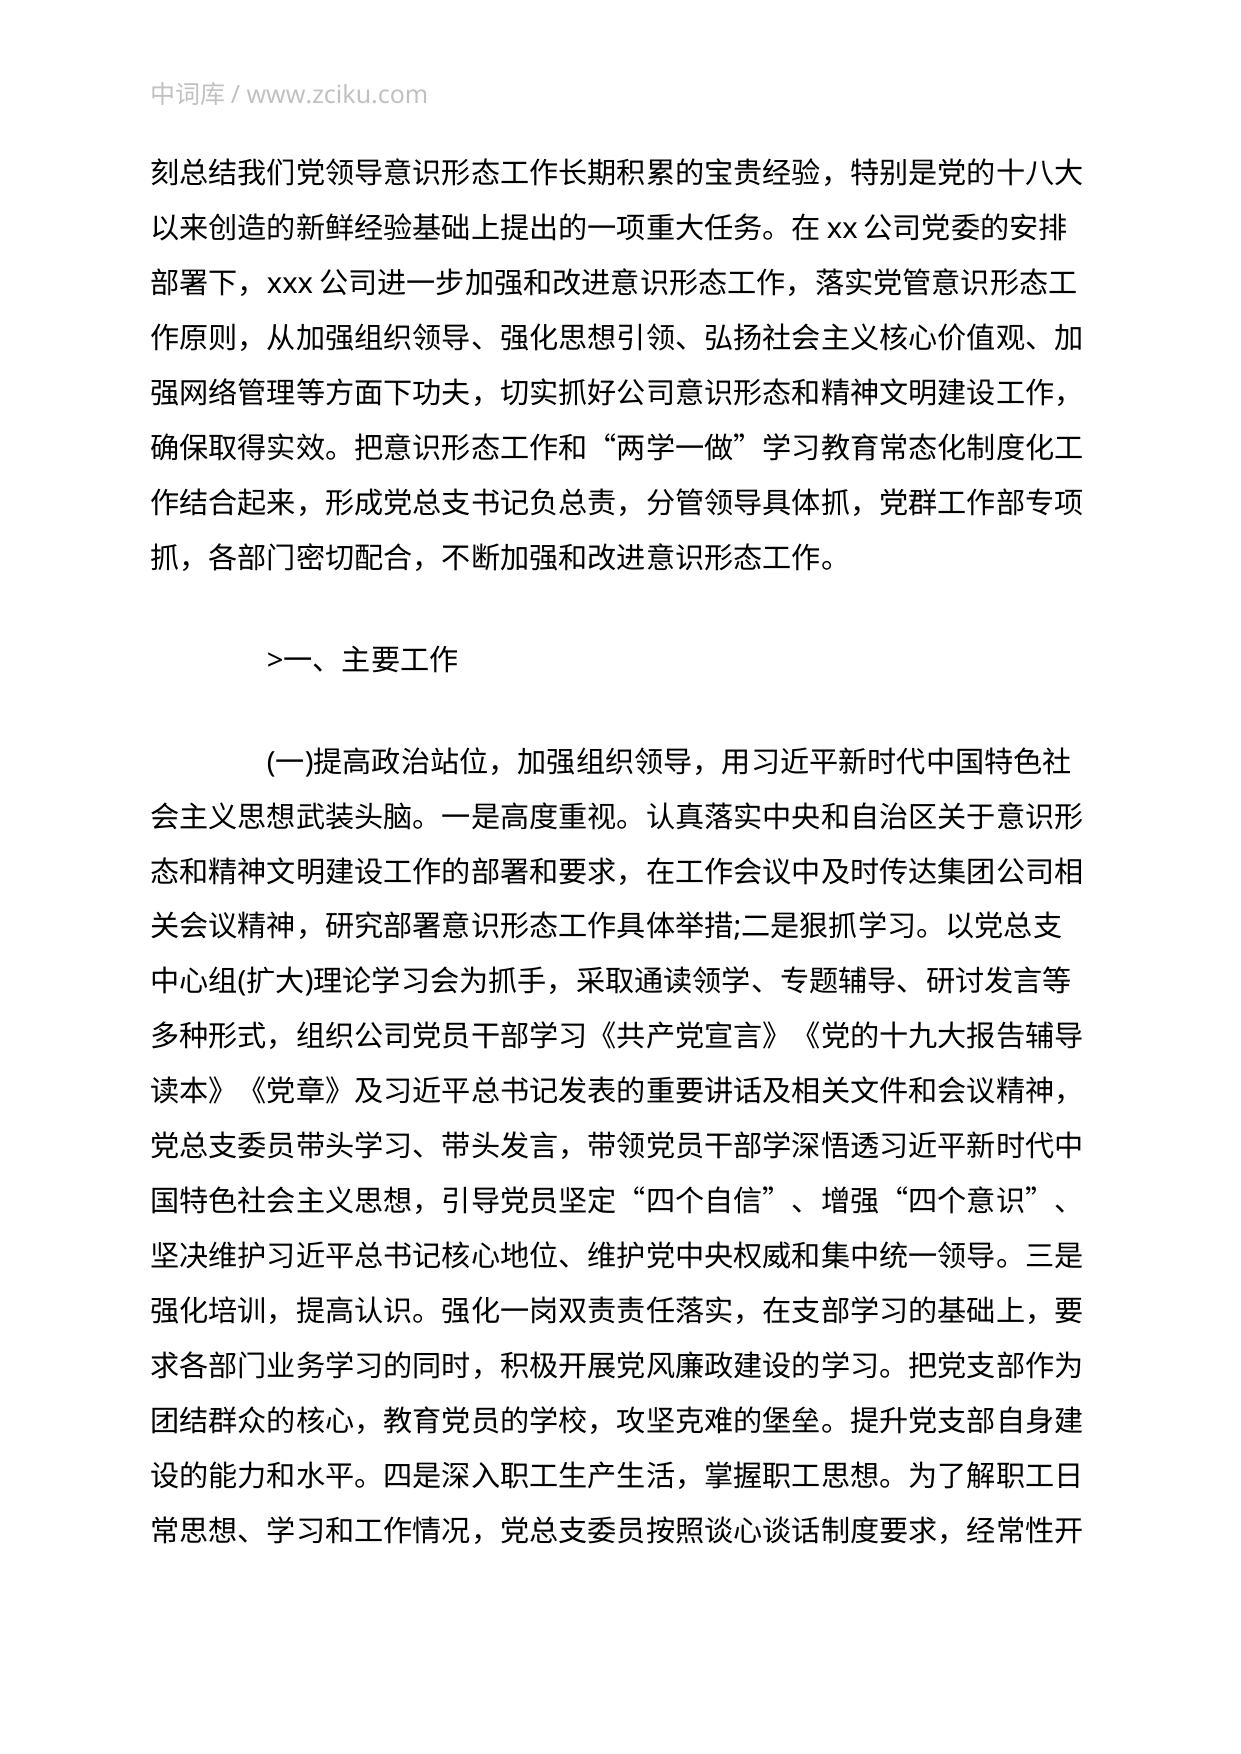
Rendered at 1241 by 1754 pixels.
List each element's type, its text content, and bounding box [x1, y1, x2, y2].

text >一、主要工作 [150, 636, 1090, 679]
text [150, 738, 1090, 1549]
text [150, 150, 1090, 577]
